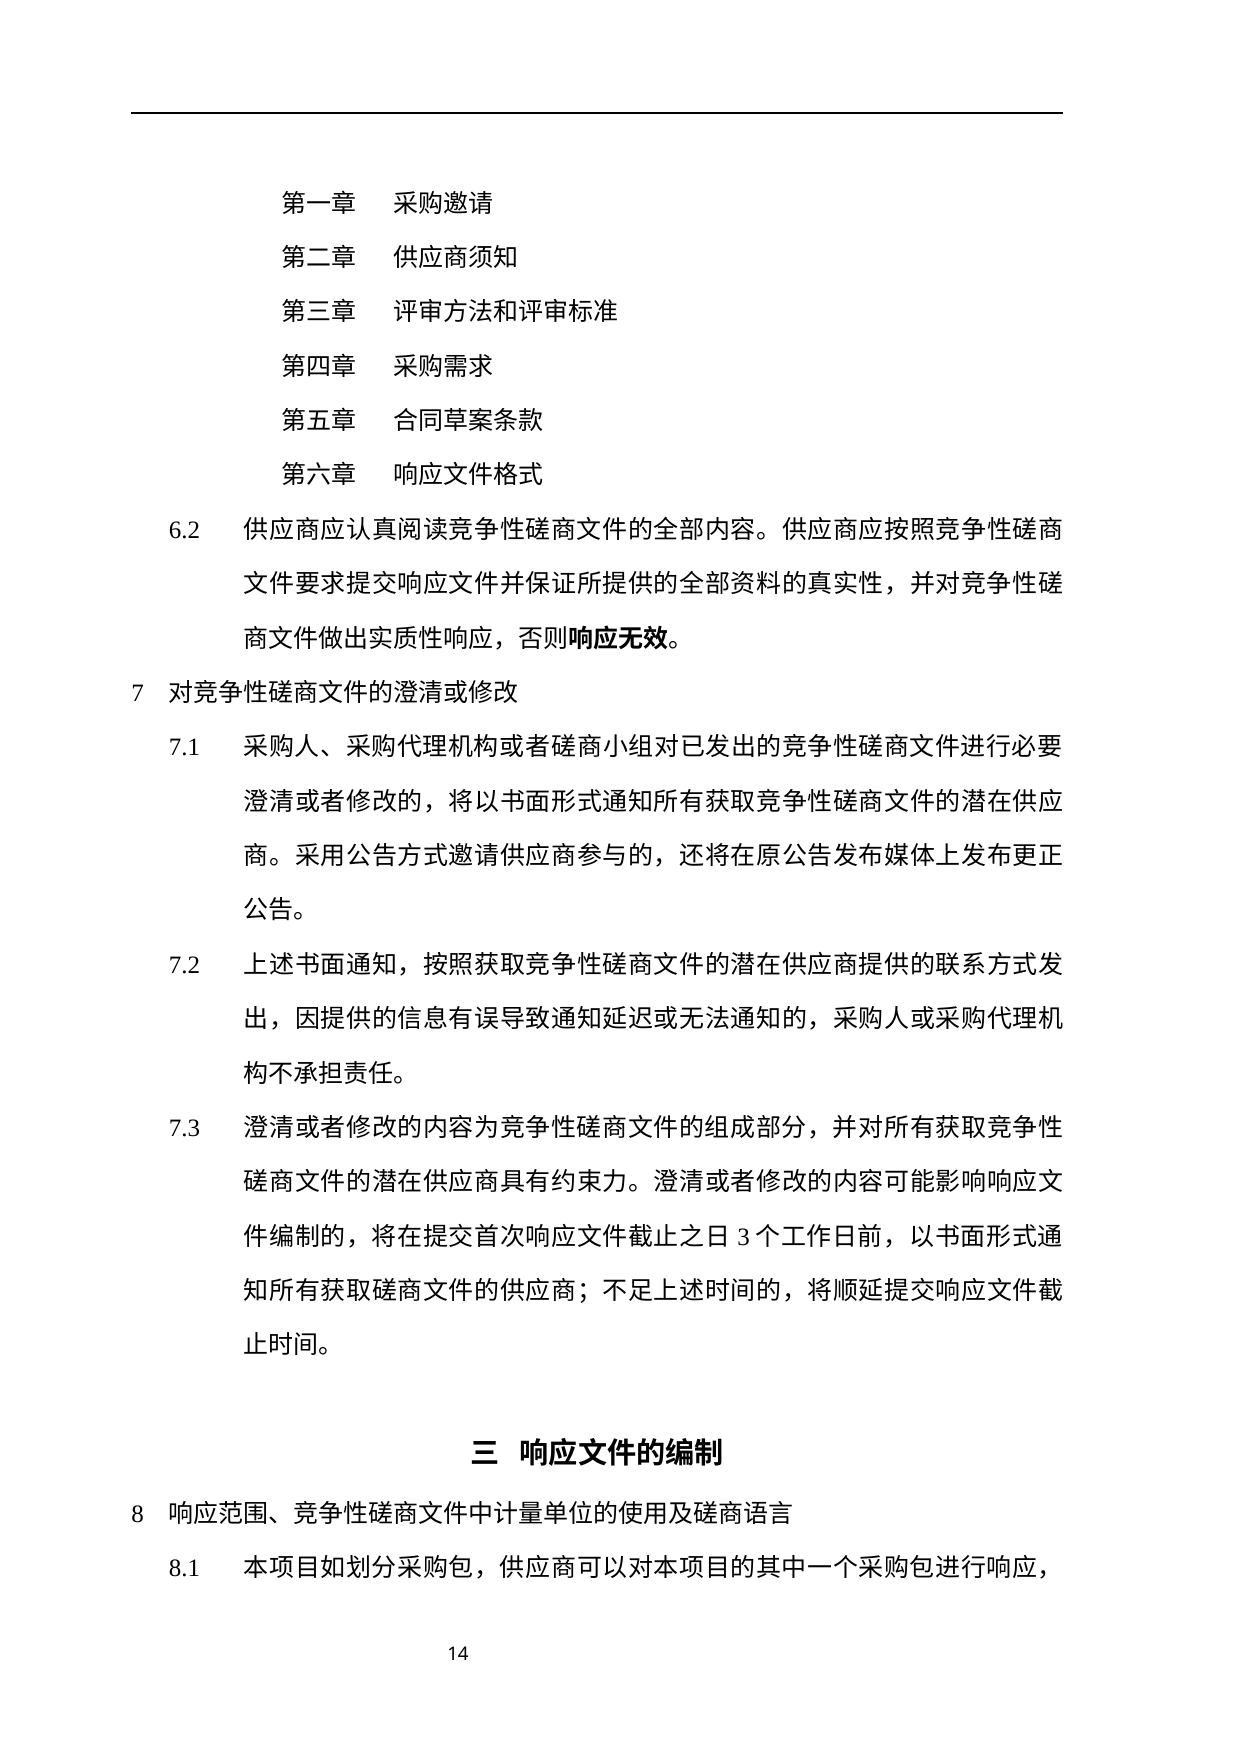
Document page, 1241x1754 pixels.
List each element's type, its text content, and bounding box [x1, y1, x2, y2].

list 采购人、采购代理机构或者磋商小组对已发出的竞争性磋商文件进行必要澄清或者修改的，将以书面形式通知所有获取竞争性磋商文件的潜在供应商。采用公告方式邀请供应商参与的，还将在原公告发布媒体上发布更正公告。 [169, 727, 1063, 926]
list 澄清或者修改的内容为竞争性磋商文件的组成部分，并对所有获取竞争性磋商文件的潜在供应商具有约束力。澄清或者修改的内容可能影响响应文件编制的，将在提交首次响应文件截止之日3个工作日前，以书面形式通知所有获取磋商文件的供应商；不足上述时间的，将顺延提交响应文件截止时间。 [169, 1107, 1063, 1361]
list 上述书面通知，按照获取竞争性磋商文件的潜在供应商提供的联系方式发出，因提供的信息有误导致通知延迟或无法通知的，采购人或采购代理机构不承担责任。 [169, 944, 1063, 1089]
list 采购需求 [281, 346, 1063, 382]
list 采购邀请 [281, 183, 1063, 219]
list 响应范围、竞争性磋商文件中计量单位的使用及磋商语言 [131, 1493, 1063, 1529]
list 响应文件格式 [281, 455, 1063, 491]
list 评审方法和评审标准 [281, 292, 1063, 328]
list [169, 1547, 1063, 1584]
subtitle 三 响应文件的编制 [131, 1430, 1063, 1472]
list 供应商须知 [281, 237, 1063, 274]
list 合同草案条款 [281, 401, 1063, 437]
list 对竞争性磋商文件的澄清或修改 [131, 672, 1063, 709]
list 供应商应认真阅读竞争性磋商文件的全部内容。供应商应按照竞争性磋商文件要求提交响应文件并保证所提供的全部资料的真实性，并对竞争性磋商文件做出实质性响应，否则响应无效。 [169, 509, 1063, 654]
